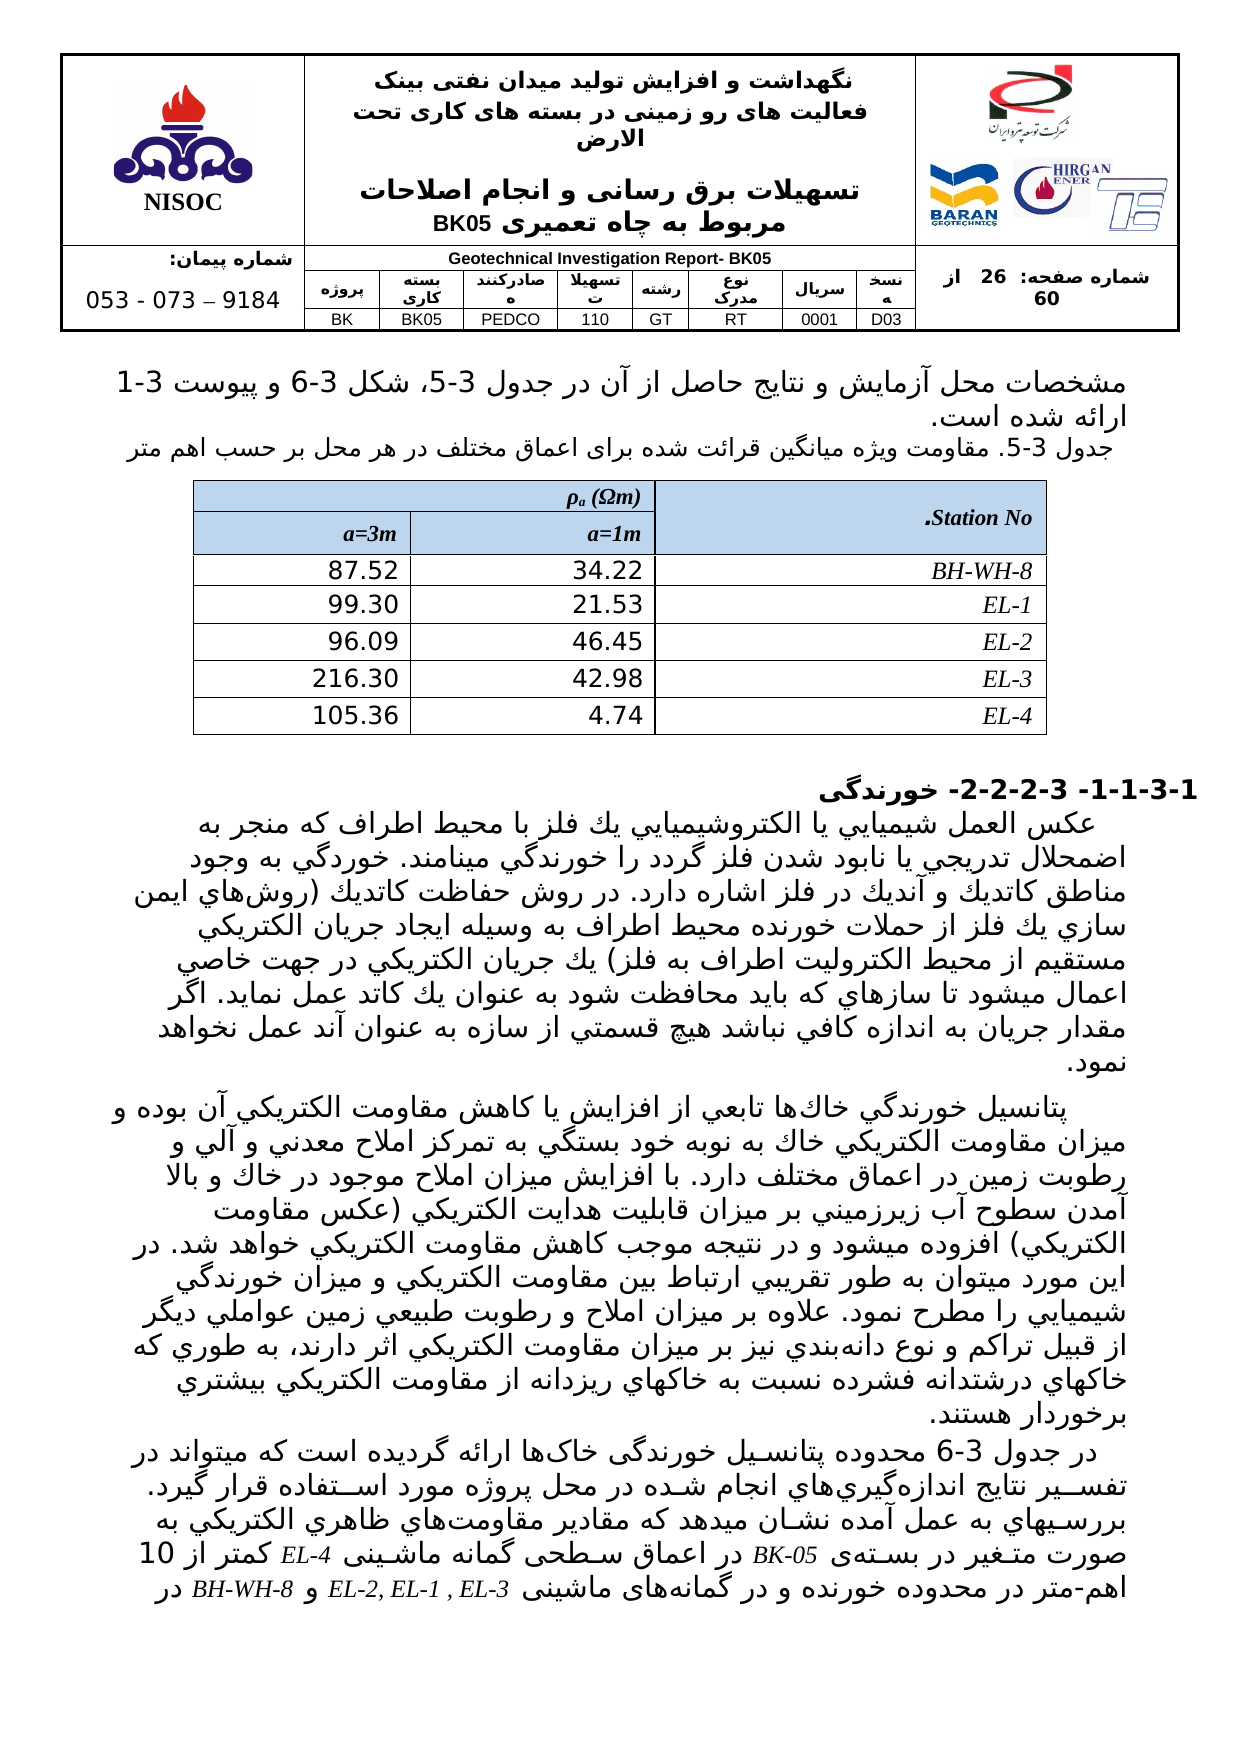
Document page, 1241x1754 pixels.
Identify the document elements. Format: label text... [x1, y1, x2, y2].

table_header ρa (Ωm) [194, 481, 654, 511]
text عكس العمل شيميایي يا الكتروشيميايي يك فلز با محيط اطراف كه منجر به اضمحلال تدريجي يا نابود شدن فلز گردد را خورندگي مي‏نامند. خوردگي به وجود مناطق كاتديك و آنديك در فلز اشاره دارد. در روش حفاظت كاتديك (روش‌هاي ايمن سازي يك فلز از حملات خورنده محيط اطراف به وسيله ايجاد جريان الكتريكي مستقيم از محيط الكتروليت اطراف به فلز) يك جريان الكتريكي در جهت خاصي اعمال ميشود تا سازهاي كه بايد محافظت شود به عنوان يك كاتد عمل نمايد. اگر مقدار جريان به اندازه كافي نباشد هيچ قسمتي از سازه به عنوان آند عمل نخواهد نمود. [112, 806, 1128, 1078]
table_cell 46.45 [411, 624, 654, 659]
table_header BH-WH-8 [656, 556, 1046, 585]
table_cell EL-1 [656, 586, 1046, 622]
table_cell EL-2 [656, 624, 1046, 659]
table_cell 216.30 [194, 661, 410, 697]
picture [1012, 157, 1113, 217]
table_cell 21.53 [411, 586, 654, 622]
text جدول 3-5. مقاومت ويژه میانگین قرائت شده برای اعماق مختلف در هر محل بر حسب اهم متر [112, 433, 1128, 462]
picture [925, 159, 1001, 230]
subtitle 2-2-2-3- خورندگی [112, 775, 1069, 806]
table_cell 105.36 [194, 698, 410, 734]
table_cell 96.09 [194, 624, 410, 659]
table_header 34.22 [411, 556, 654, 585]
table_cell EL-4 [656, 698, 1046, 734]
text پتانسيل خورندگي خاك‌ها تابعي از افزايش يا كاهش مقاومت الكتريكي آن بوده و ميزان مقاومت الكتريكي خاك به نوبه خود بستگي به تمركز املاح معدني و آلي و رطوبت زمين در اعماق مختلف دارد. با افزايش ميزان املاح موجود در خاك و بالا آمدن سطوح آب زيرزميني بر ميزان قابليت هدايت الكتريكي (عكس مقاومت الكتريكي) افزوده مي‏شود و در نتيجه موجب كاهش مقاومت الكتريكي خواهد شد. در اين مورد مي‏توان به طور تقريبي ارتباط بين مقاومت الكتريكي و ميزان خورندگي شيميایي را مطرح نمود. علاوه بر ميزان املاح و رطوبت طبيعي زمين عواملي ديگر از قبيل تراكم و نوع دانه‌بندي نيز بر ميزان مقاومت الكتريكي اثر دارند، به طوري كه خاكهاي درشتدانه فشرده نسبت به خاكهاي ريزدانه از مقاومت الكتريكي بيشتري برخوردار هستند. [112, 1090, 1128, 1430]
table_cell EL-3 [656, 661, 1046, 697]
table_cell 99.30 [194, 586, 410, 622]
table_cell 42.98 [411, 661, 654, 697]
table_cell a=1m [411, 512, 654, 554]
table_header Station No. [656, 481, 1046, 554]
picture [988, 64, 1073, 144]
table_cell 4.74 [411, 698, 654, 734]
table_header 87.52 [194, 556, 410, 585]
table_cell a=3m [194, 512, 410, 554]
picture [113, 85, 253, 187]
